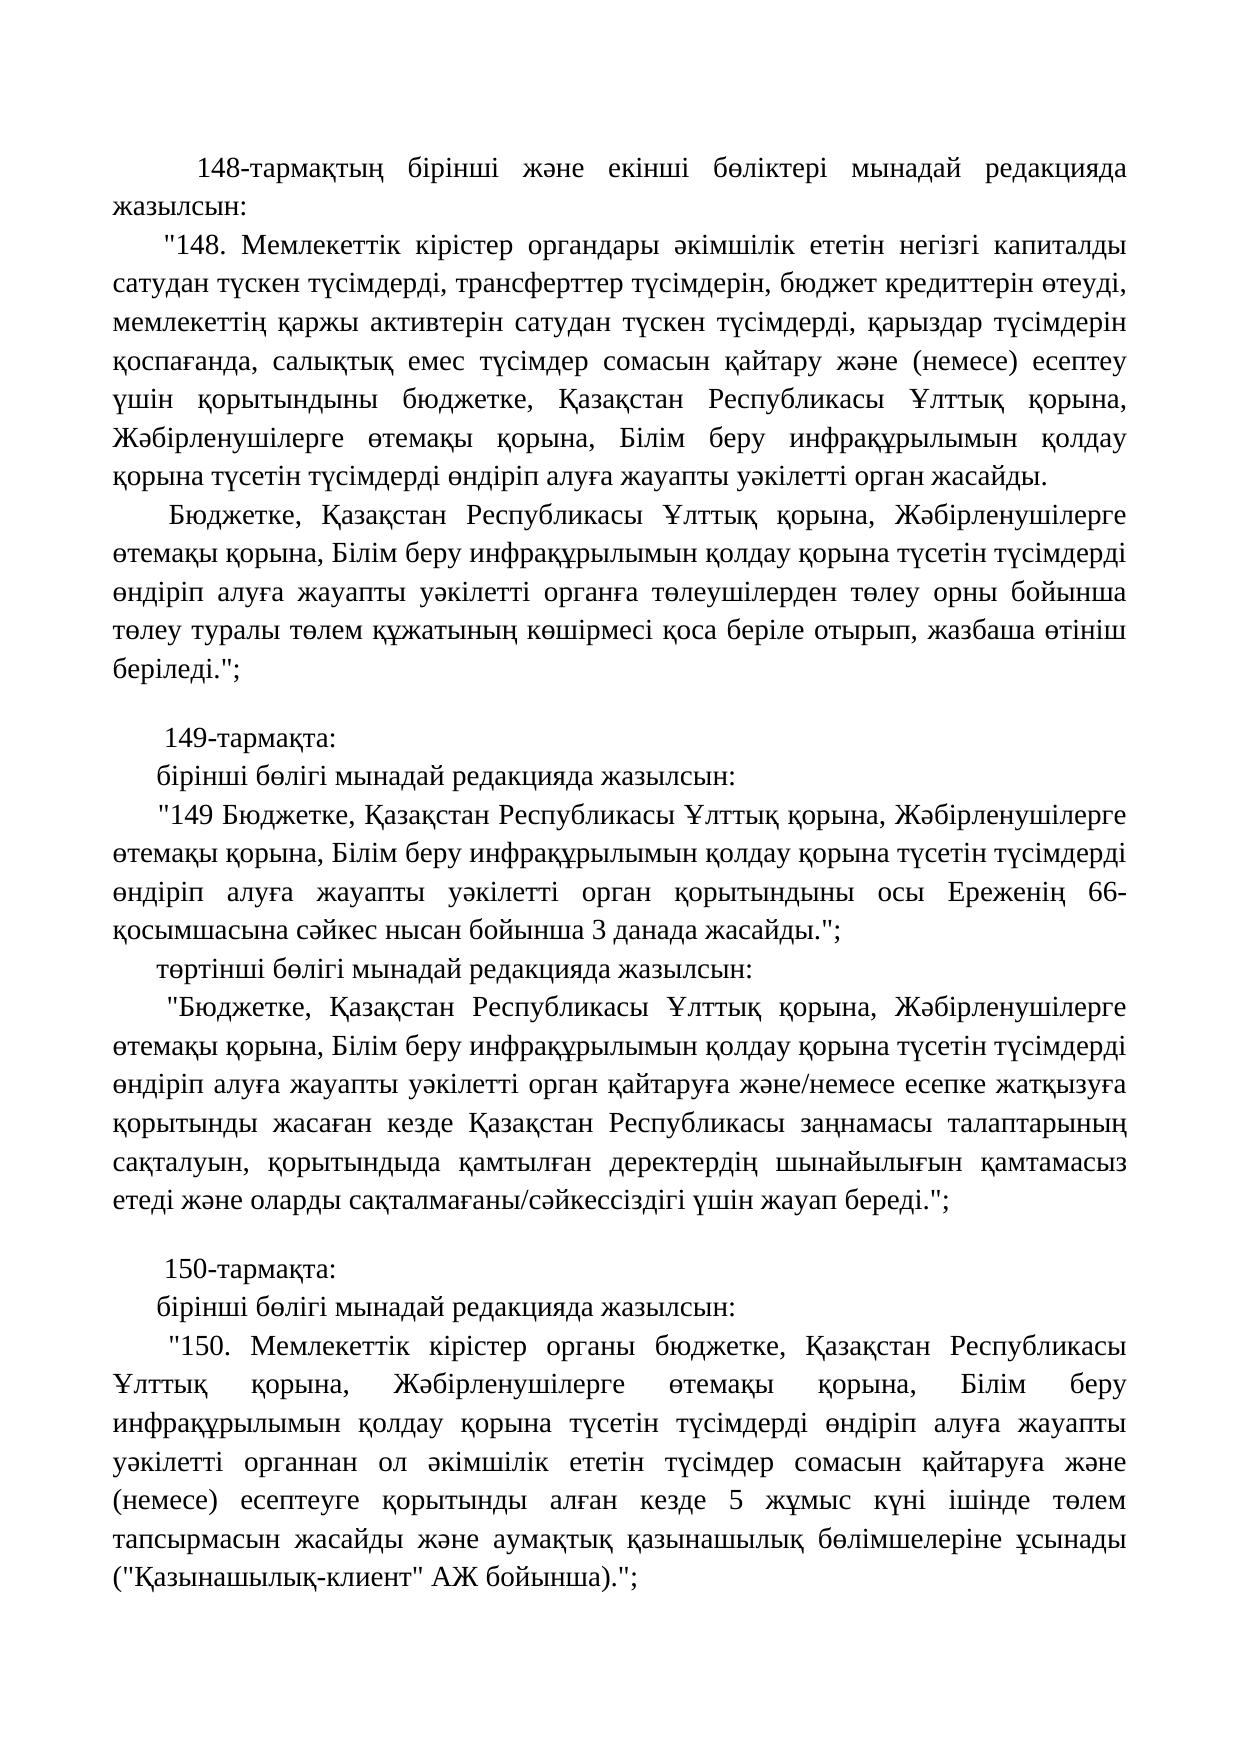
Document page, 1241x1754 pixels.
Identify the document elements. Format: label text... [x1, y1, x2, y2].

text 150-тармақта: [112, 1251, 1128, 1284]
text 148-тармақтың бірінші және екінші бөліктері мынадай редакцияда жазылсын: [112, 150, 1128, 222]
text "150. Мемлекеттік кірістер органы бюджетке, Қазақстан Республикасы Ұлттық қорына, Жәбірленушілерге өтемақы қорына, Білім беру инфрақұрылымын қолдау қорына түсетін түсімдерді өндіріп алуға жауапты уәкілетті органнан ол әкімшілік ететін түсімдер сомасын қайтаруға және (немесе) есептеуге қорытынды алған кезде 5 жұмыс күні ішінде төлем тапсырмасын жасайды және аумақтық қазынашылық бөлімшелеріне ұсынады ("Қазынашылық-клиент" АЖ бойынша)."; [112, 1328, 1128, 1593]
text бірінші бөлігі мынадай редакцияда жазылсын: [112, 1289, 1128, 1323]
text төртінші бөлігі мынадай редакцияда жазылсын: [112, 951, 1128, 984]
text 149-тармақта: [112, 720, 1128, 753]
text "Бюджетке, Қазақстан Республикасы Ұлттық қорына, Жәбірленушілерге өтемақы қорына, Білім беру инфрақұрылымын қолдау қорына түсетін түсімдерді өндіріп алуға жауапты уәкілетті орган қайтаруға және/немесе есепке жатқызуға қорытынды жасаған кезде Қазақстан Республикасы заңнамасы талаптарының сақталуын, қорытындыда қамтылған деректердің шынайылығын қамтамасыз етеді және оларды сақталмағаны/сәйкессіздігі үшін жауап береді."; [112, 989, 1128, 1216]
text "149 Бюджетке, Қазақстан Республикасы Ұлттық қорына, Жәбірленушілерге өтемақы қорына, Білім беру инфрақұрылымын қолдау қорына түсетін түсімдерді өндіріп алуға жауапты уәкілетті орган қорытындыны осы Ереженің 66-қосымшасына сәйкес нысан бойынша 3 данада жасайды."; [112, 797, 1128, 946]
text "148. Мемлекеттік кірістер органдары әкiмшiлiк ететiн негiзгi капиталды сатудан түскен түсiмдердi, трансферттер түсiмдерiн, бюджет кредиттерiн өтеудi, мемлекеттiң қаржы активтерiн сатудан түскен түсiмдердi, қарыздар түсiмдерiн қоспағанда, салықтық емес түсiмдер сомасын қайтару және (немесе) есептеу үшiн қорытындыны бюджетке, Қазақстан Республикасы Ұлттық қорына, Жәбірленушілерге өтемақы қорына, Білім беру инфрақұрылымын қолдау қорына түсетiн түсiмдердi өндiрiп алуға жауапты уәкiлеттi орган жасайды. [112, 227, 1128, 492]
text Бюджетке, Қазақстан Республикасы Ұлттық қорына, Жәбірленушілерге өтемақы қорына, Білім беру инфрақұрылымын қолдау қорына түсетiн түсiмдердi өндiрiп алуға жауапты уәкiлеттi органға төлеушiлерден төлеу орны бойынша төлеу туралы төлем құжатының көшiрмесi қоса берiле отырып, жазбаша өтiнiш берiледi."; [112, 497, 1128, 684]
text бірінші бөлігі мынадай редакцияда жазылсын: [112, 758, 1128, 792]
